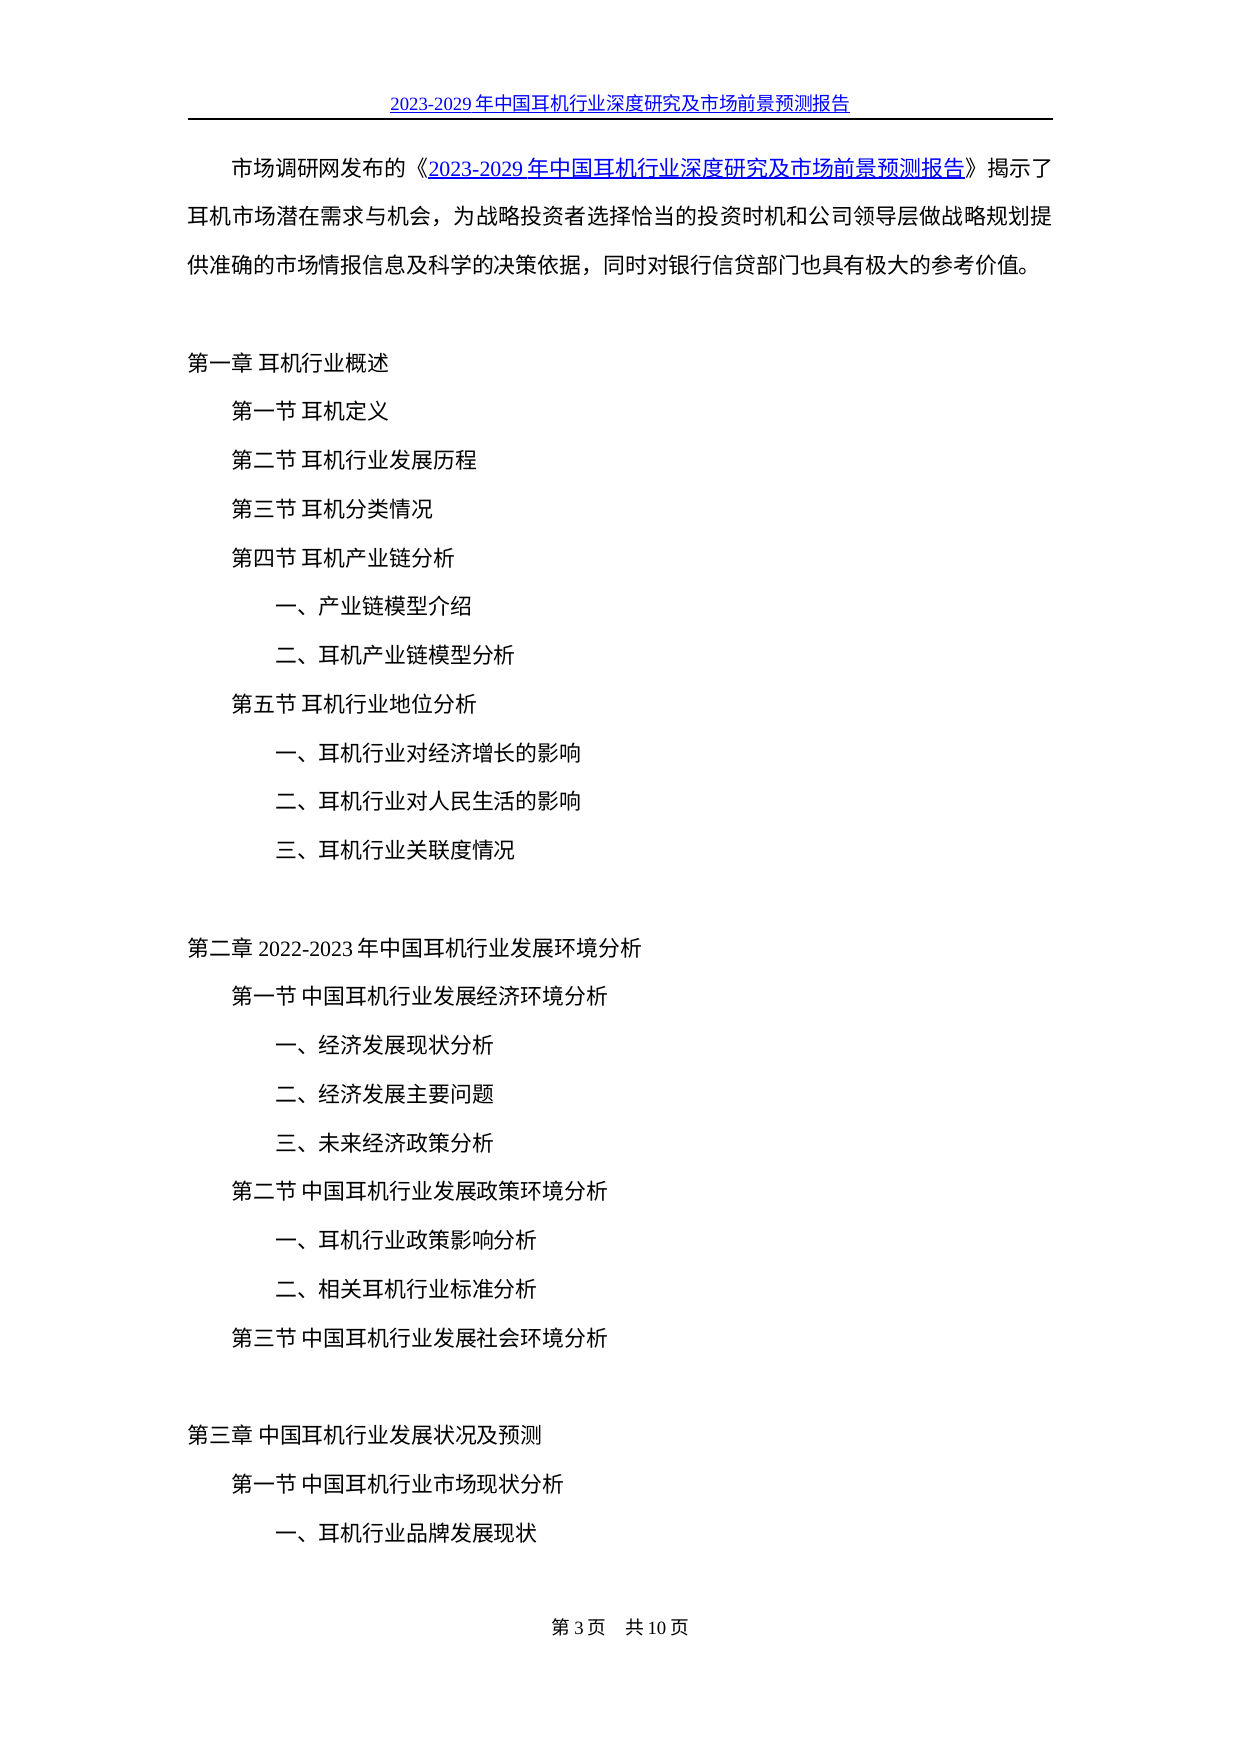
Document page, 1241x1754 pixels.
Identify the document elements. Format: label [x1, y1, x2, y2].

text [187, 150, 1053, 1548]
